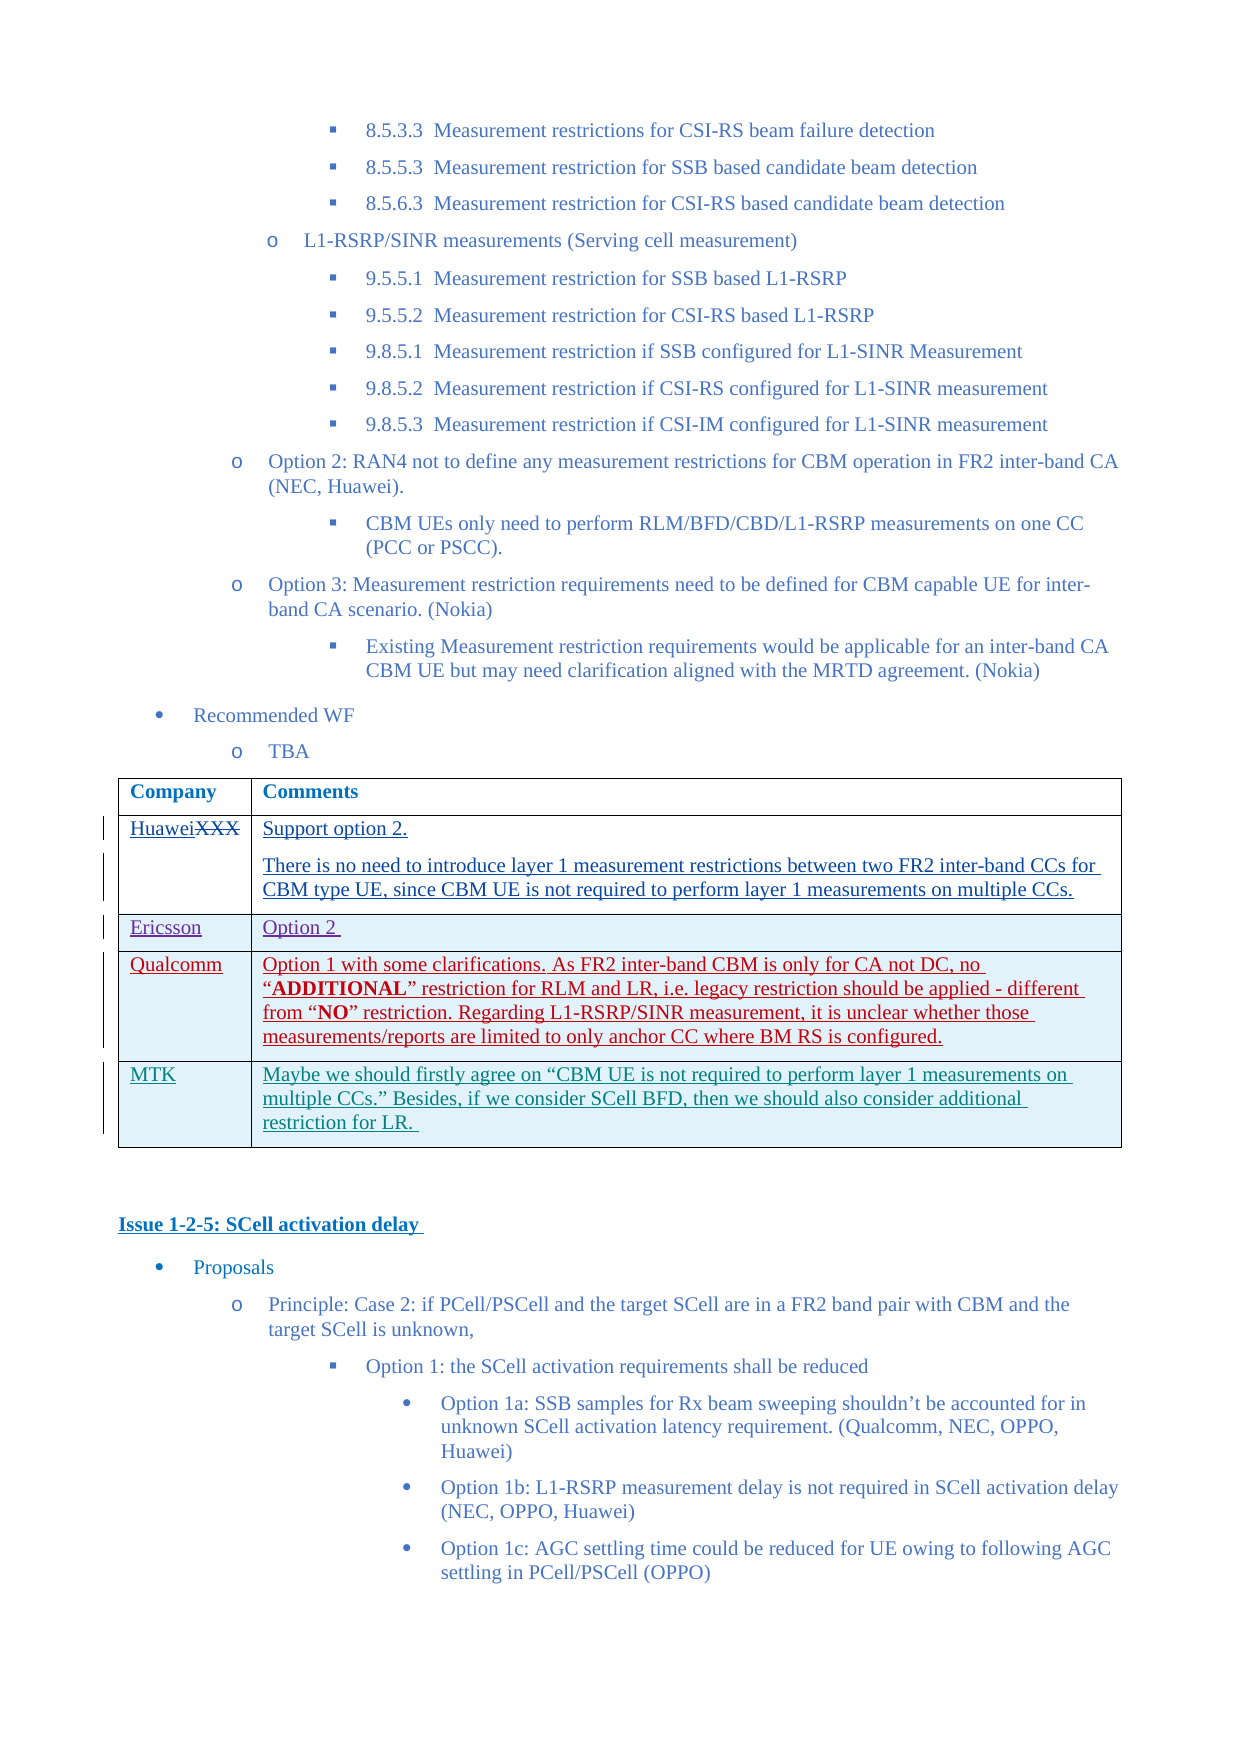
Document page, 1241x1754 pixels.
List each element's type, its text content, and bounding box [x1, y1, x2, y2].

list Principle: Case 2: if PCell/PSCell and the target SCell are in a FR2 band pair with CBM and the target SCell is unknown, [231, 1292, 1122, 1341]
list 8.5.6.3 Measurement restriction for CSI-RS based candidate beam detection [328, 191, 1122, 215]
list Existing Measurement restriction requirements would be applicable for an inter-band CA CBM UE but may need clarification aligned with the MRTD agreement. (Nokia) [328, 634, 1122, 682]
list Option 1: the SCell activation requirements shall be reduced [328, 1354, 1122, 1378]
list TBA [231, 739, 1122, 765]
list Proposals [156, 1255, 1122, 1279]
list Option 1a: SSB samples for Rx beam sweeping shouldn’t be accounted for in unknown SCell activation latency requirement. (Qualcomm, NEC, OPPO, Huawei) [403, 1390, 1122, 1463]
table_header Comments [252, 779, 1121, 815]
list Option 3: Measurement restriction requirements need to be defined for CBM capable UE for inter-band CA scenario. (Nokia) [231, 572, 1122, 621]
list 9.8.5.2 Measurement restriction if CSI-RS configured for L1-SINR measurement [328, 376, 1122, 400]
table_header Company [119, 779, 251, 815]
list 9.5.5.2 Measurement restriction for CSI-RS based L1-RSRP [328, 302, 1122, 327]
list Option 1b: L1-RSRP measurement delay is not required in SCell activation delay (NEC, OPPO, Huawei) [403, 1475, 1122, 1523]
list 9.8.5.3 Measurement restriction if CSI-IM configured for L1-SINR measurement [328, 412, 1122, 436]
list 9.8.5.1 Measurement restriction if SSB configured for L1-SINR Measurement [328, 339, 1122, 363]
table_cell [119, 816, 251, 913]
list Recommended WF [156, 703, 1122, 727]
text Issue 1-2-5: SCell activation delay [118, 1212, 1122, 1236]
table_cell [252, 816, 1121, 913]
list Option 2: RAN4 not to define any measurement restrictions for CBM operation in FR2 inter-band CA (NEC, Huawei). [231, 449, 1122, 498]
list 8.5.5.3 Measurement restriction for SSB based candidate beam detection [328, 154, 1122, 179]
list 8.5.3.3 Measurement restrictions for CSI-RS beam failure detection [328, 118, 1122, 142]
list L1-RSRP/SINR measurements (Serving cell measurement) [266, 228, 1122, 253]
list 9.5.5.1 Measurement restriction for SSB based L1-RSRP [328, 266, 1122, 290]
list Option 1c: AGC settling time could be reduced for UE owing to following AGC settling in PCell/PSCell (OPPO) [403, 1536, 1122, 1584]
list CBM UEs only need to perform RLM/BFD/CBD/L1-RSRP measurements on one CC (PCC or PSCC). [328, 511, 1122, 559]
